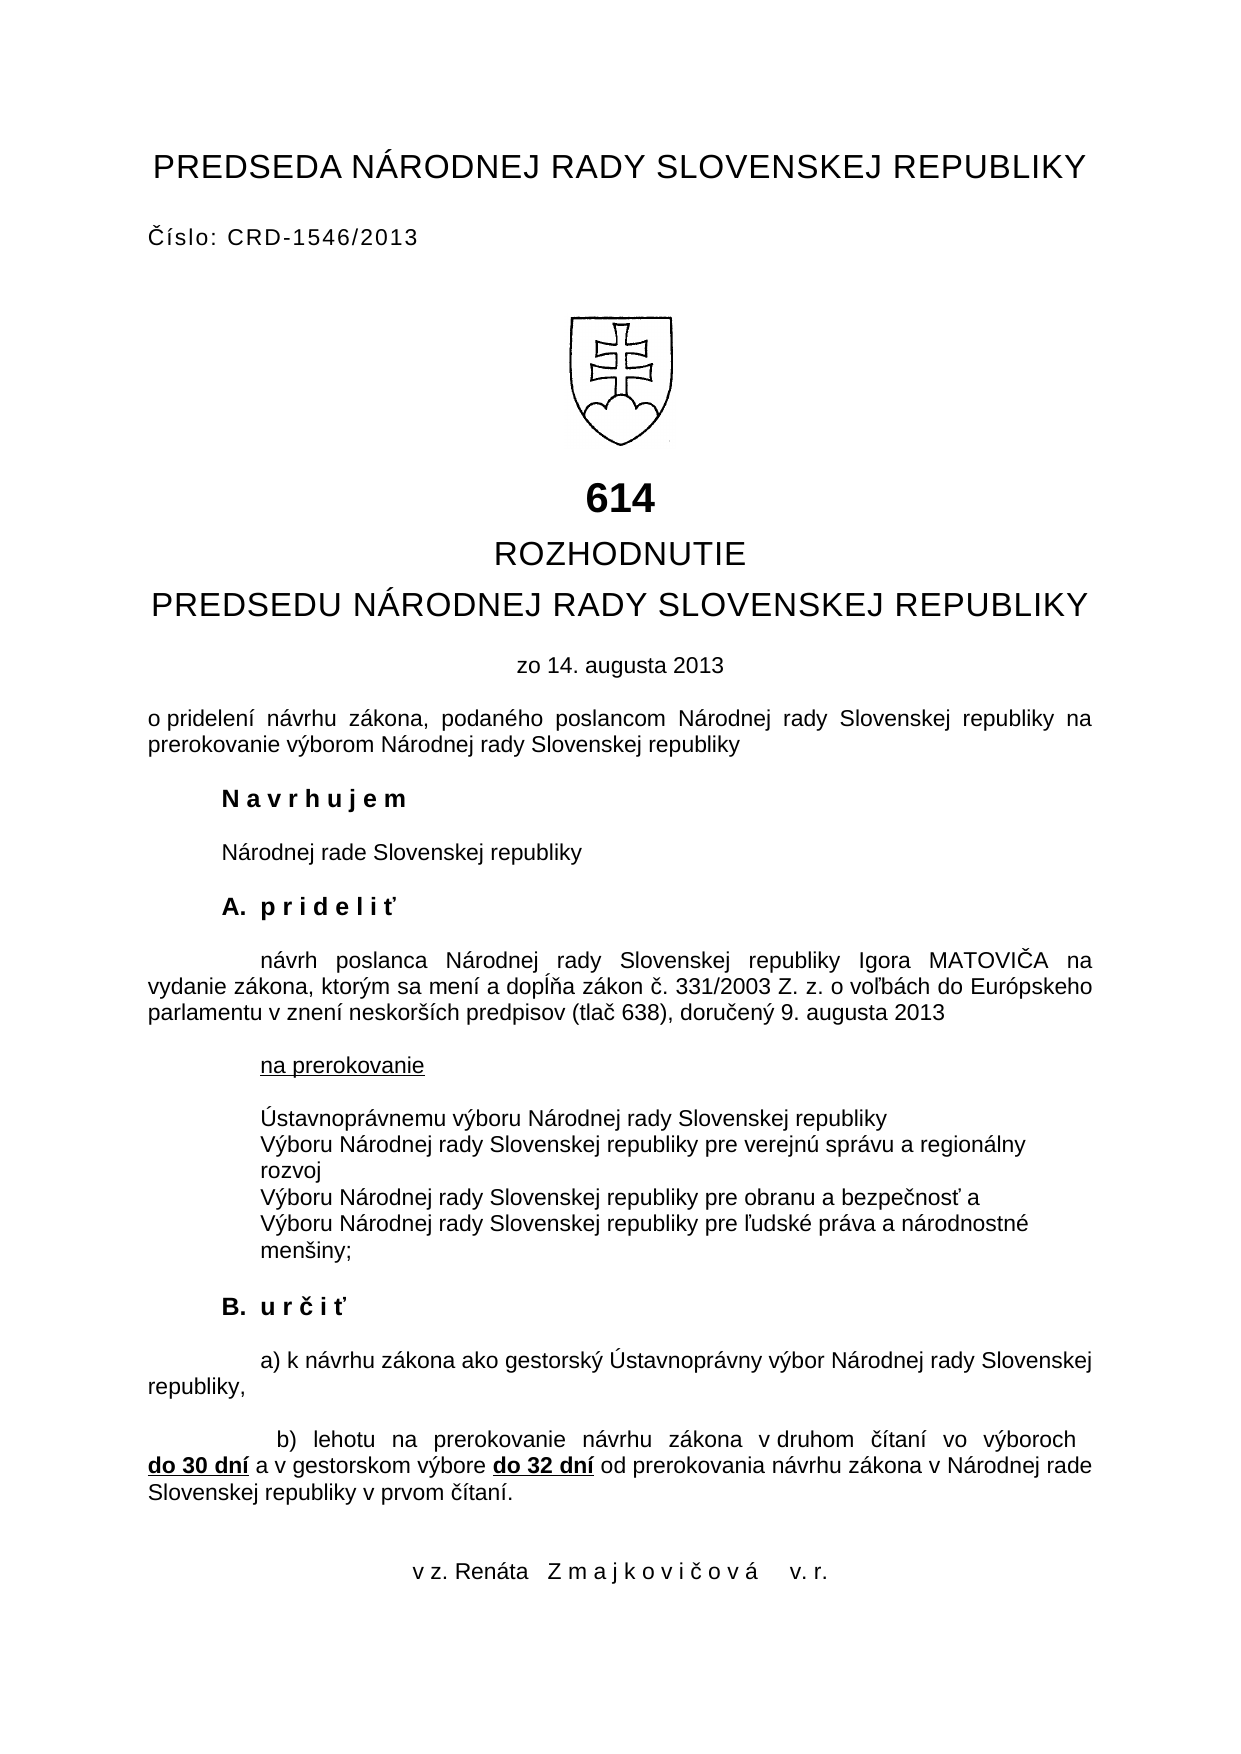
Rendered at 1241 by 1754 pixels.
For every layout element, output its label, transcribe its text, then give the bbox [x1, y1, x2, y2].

text zo 14. augusta 2013 [148, 652, 1093, 678]
text návrh poslanca Národnej rady Slovenskej republiky Igora MATOVIČA na vydanie zákona, ktorým sa mení a dopĺňa zákon č. 331/2003 Z. z. o voľbách do Európskeho parlamentu v znení neskorších predpisov (tlač 638), doručený 9. augusta 2013 [148, 947, 1093, 1026]
picture [564, 313, 676, 449]
text v z. Renáta Z m a j k o v i č o v á v. r. [148, 1558, 1093, 1584]
text b) lehotu na prerokovanie návrhu zákona v druhom čítaní vo výboroch do 30 dní a v gestorskom výbore do 32 dní od prerokovania návrhu zákona v Národnej rade Slovenskej republiky v prvom čítaní. [148, 1426, 1093, 1505]
text B. u r č i ť [148, 1292, 1093, 1320]
text N a v r h u j e m [148, 784, 1093, 812]
text Číslo: CRD-1546/2013 [148, 223, 1093, 250]
text rozvoj [148, 1157, 1093, 1184]
text A. p r i d e l i ť [148, 892, 1093, 920]
subtitle PREDSEDA NÁRODNEJ RADY SLOVENSKEJ REPUBLIKY [148, 148, 1093, 186]
subtitle PREDSEDU NÁRODNEJ RADY SLOVENSKEJ REPUBLIKY [148, 585, 1093, 623]
text Národnej rade Slovenskej republiky [148, 839, 1093, 865]
subtitle ROZHODNUTIE [148, 534, 1093, 572]
text a) k návrhu zákona ako gestorský Ústavnoprávny výbor Národnej rady Slovenskej republiky, [148, 1347, 1093, 1399]
text o pridelení návrhu zákona, podaného poslancom Národnej rady Slovenskej republiky na prerokovanie výborom Národnej rady Slovenskej republiky [148, 705, 1093, 757]
text na prerokovanie [148, 1052, 1093, 1078]
text Výboru Národnej rady Slovenskej republiky pre obranu a bezpečnosť a [148, 1184, 1093, 1210]
text 614 [148, 473, 1093, 521]
text Výboru Národnej rady Slovenskej republiky pre ľudské práva a národnostné [148, 1210, 1093, 1237]
text Výboru Národnej rady Slovenskej republiky pre verejnú správu a regionálny [148, 1131, 1093, 1157]
text Ústavnoprávnemu výboru Národnej rady Slovenskej republiky [148, 1105, 1093, 1131]
text menšiny; [148, 1237, 1093, 1263]
